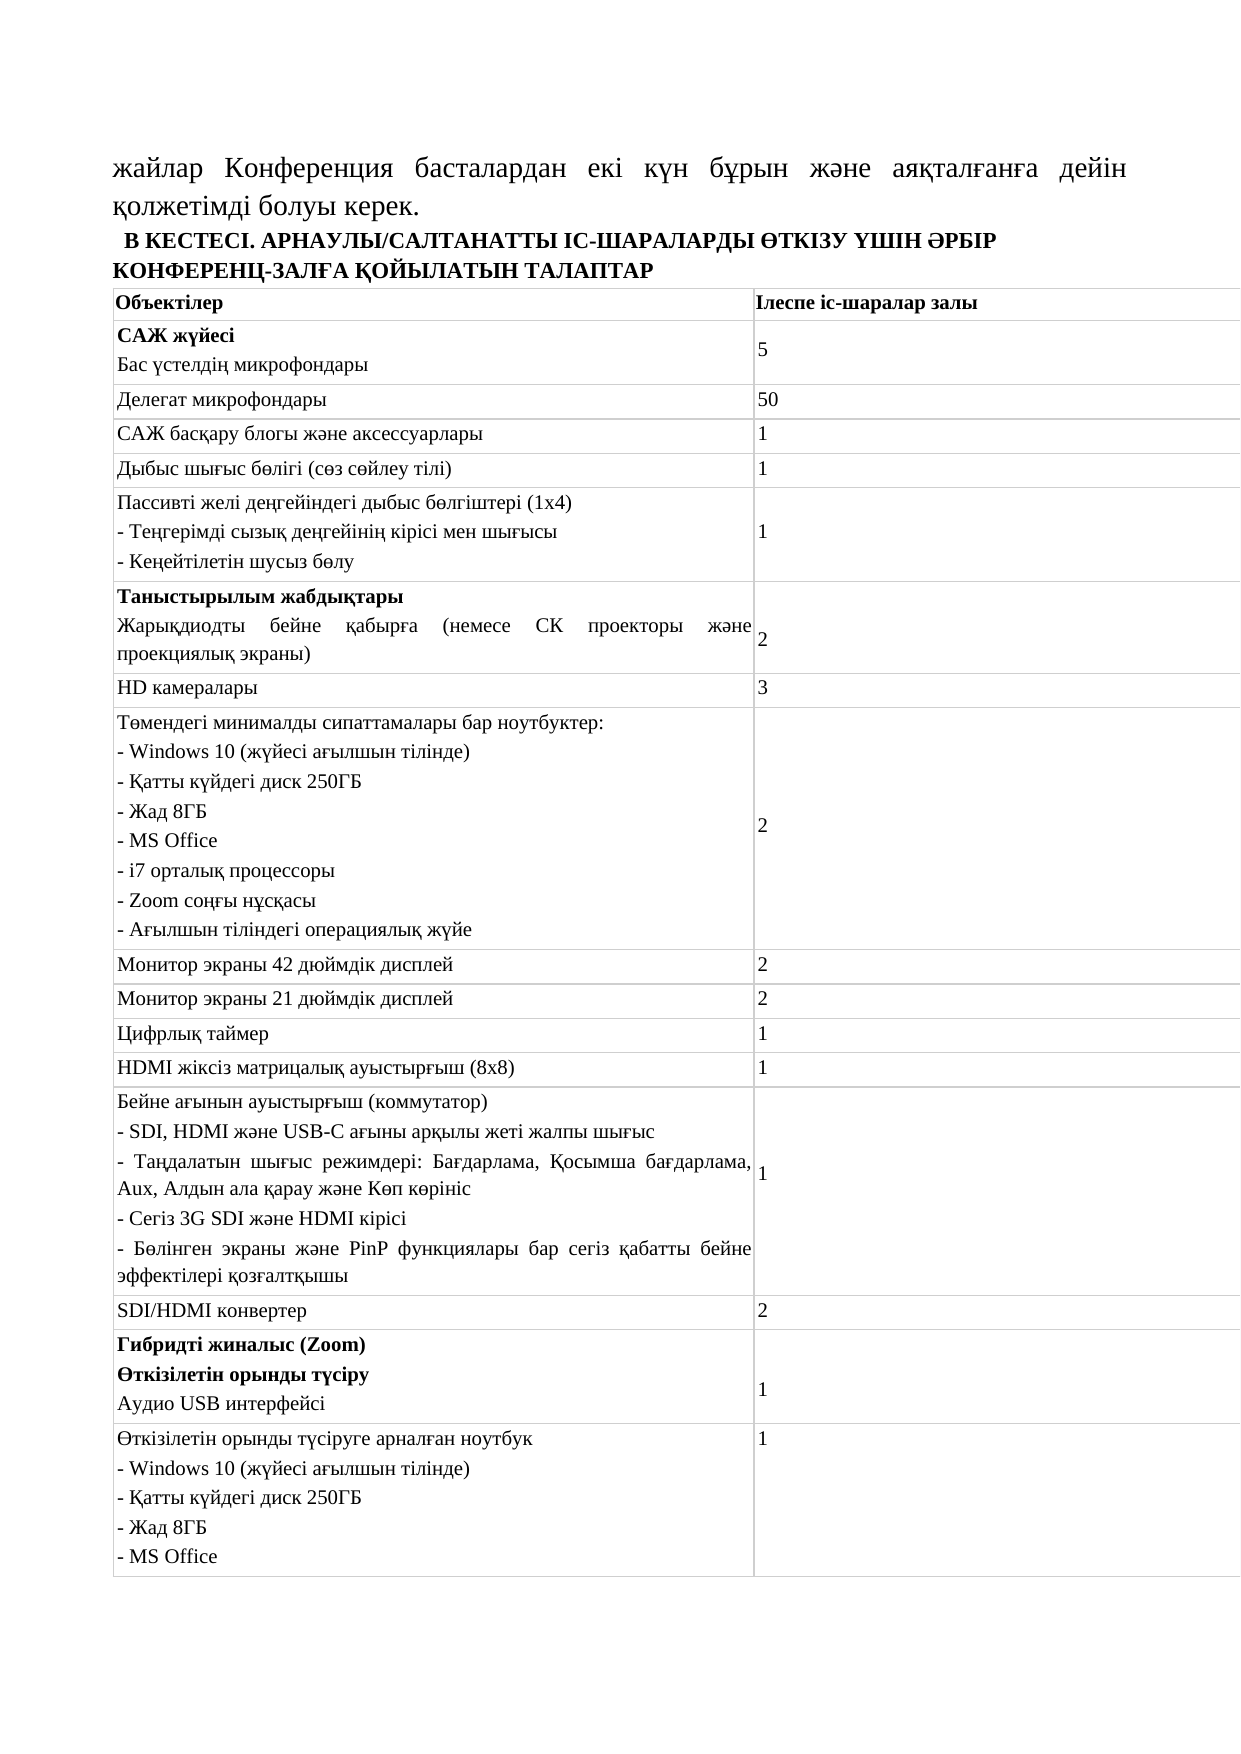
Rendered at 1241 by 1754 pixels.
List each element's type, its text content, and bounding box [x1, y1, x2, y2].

table_cell 1 [755, 488, 1240, 581]
table_header Объектілер [114, 289, 753, 320]
table_cell 1 [755, 1019, 1240, 1052]
table_cell Делегат микрофондары [114, 385, 753, 418]
table_cell 2 [755, 985, 1240, 1018]
table_cell HDMI жіксіз матрицалық ауыстырғыш (8x8) [114, 1053, 753, 1086]
table_cell 1 [755, 1053, 1240, 1086]
table_cell Монитор экраны 42 дюймдік дисплей [114, 950, 753, 983]
table_header Ілеспе іс-шаралар залы [755, 289, 1240, 320]
table_cell 5 [755, 321, 1240, 384]
table_cell Таныстырылым жабдықтары Жарықдиодты бейне қабырға (немесе СК проекторы және проекциялық экраны) [114, 582, 753, 672]
table_cell 1 [755, 1330, 1240, 1423]
table_cell САЖ жүйесі Бас үстелдің микрофондары [114, 321, 753, 384]
table_cell 1 [755, 454, 1240, 487]
table_cell 2 [755, 950, 1240, 983]
table_cell Пассивті желі деңгейіндегі дыбыс бөлгіштері (1x4) - Теңгерімді сызық деңгейінің кірісі мен шығысы - Кеңейтілетін шусыз бөлу [114, 488, 753, 581]
table_cell 1 [755, 1424, 1240, 1576]
table_cell 1 [755, 420, 1240, 453]
table_cell HD камералары [114, 674, 753, 707]
table_cell 3 [755, 674, 1240, 707]
text В КЕСТЕСІ. АРНАУЛЫ/САЛТАНАТТЫ ІС-ШАРАЛАРДЫ ӨТКІЗУ ҮШІН ӘРБІР КОНФЕРЕНЦ-ЗАЛҒА ҚОЙЫЛАТЫН ТАЛАПТАР [112, 227, 1128, 284]
table_cell 2 [755, 582, 1240, 672]
table_cell 2 [755, 1296, 1240, 1329]
table_cell САЖ басқару блогы және аксессуарлары [114, 420, 753, 453]
table_cell Монитор экраны 21 дюймдік дисплей [114, 985, 753, 1018]
table_cell Төмендегі минималды сипаттамалары бар ноутбуктер: - Windows 10 (жүйесі ағылшын тілінде) - Қатты күйдегі диск 250ГБ - Жад 8ГБ - MS Office - i7 орталық процессоры - Zoom соңғы нұсқасы - Ағылшын тіліндегі операциялық жүйе [114, 708, 753, 949]
table_cell SDI/HDMI конвертер [114, 1296, 753, 1329]
table_cell Дыбыс шығыс бөлігі (сөз сөйлеу тілі) [114, 454, 753, 487]
table_cell 2 [755, 708, 1240, 949]
table_cell Цифрлық таймер [114, 1019, 753, 1052]
table_cell 1 [755, 1088, 1240, 1295]
table_cell Гибридті жиналыс (Zoom) Өткізілетін орынды түсіру Аудио USB интерфейсі [114, 1330, 753, 1423]
table_cell 50 [755, 385, 1240, 418]
